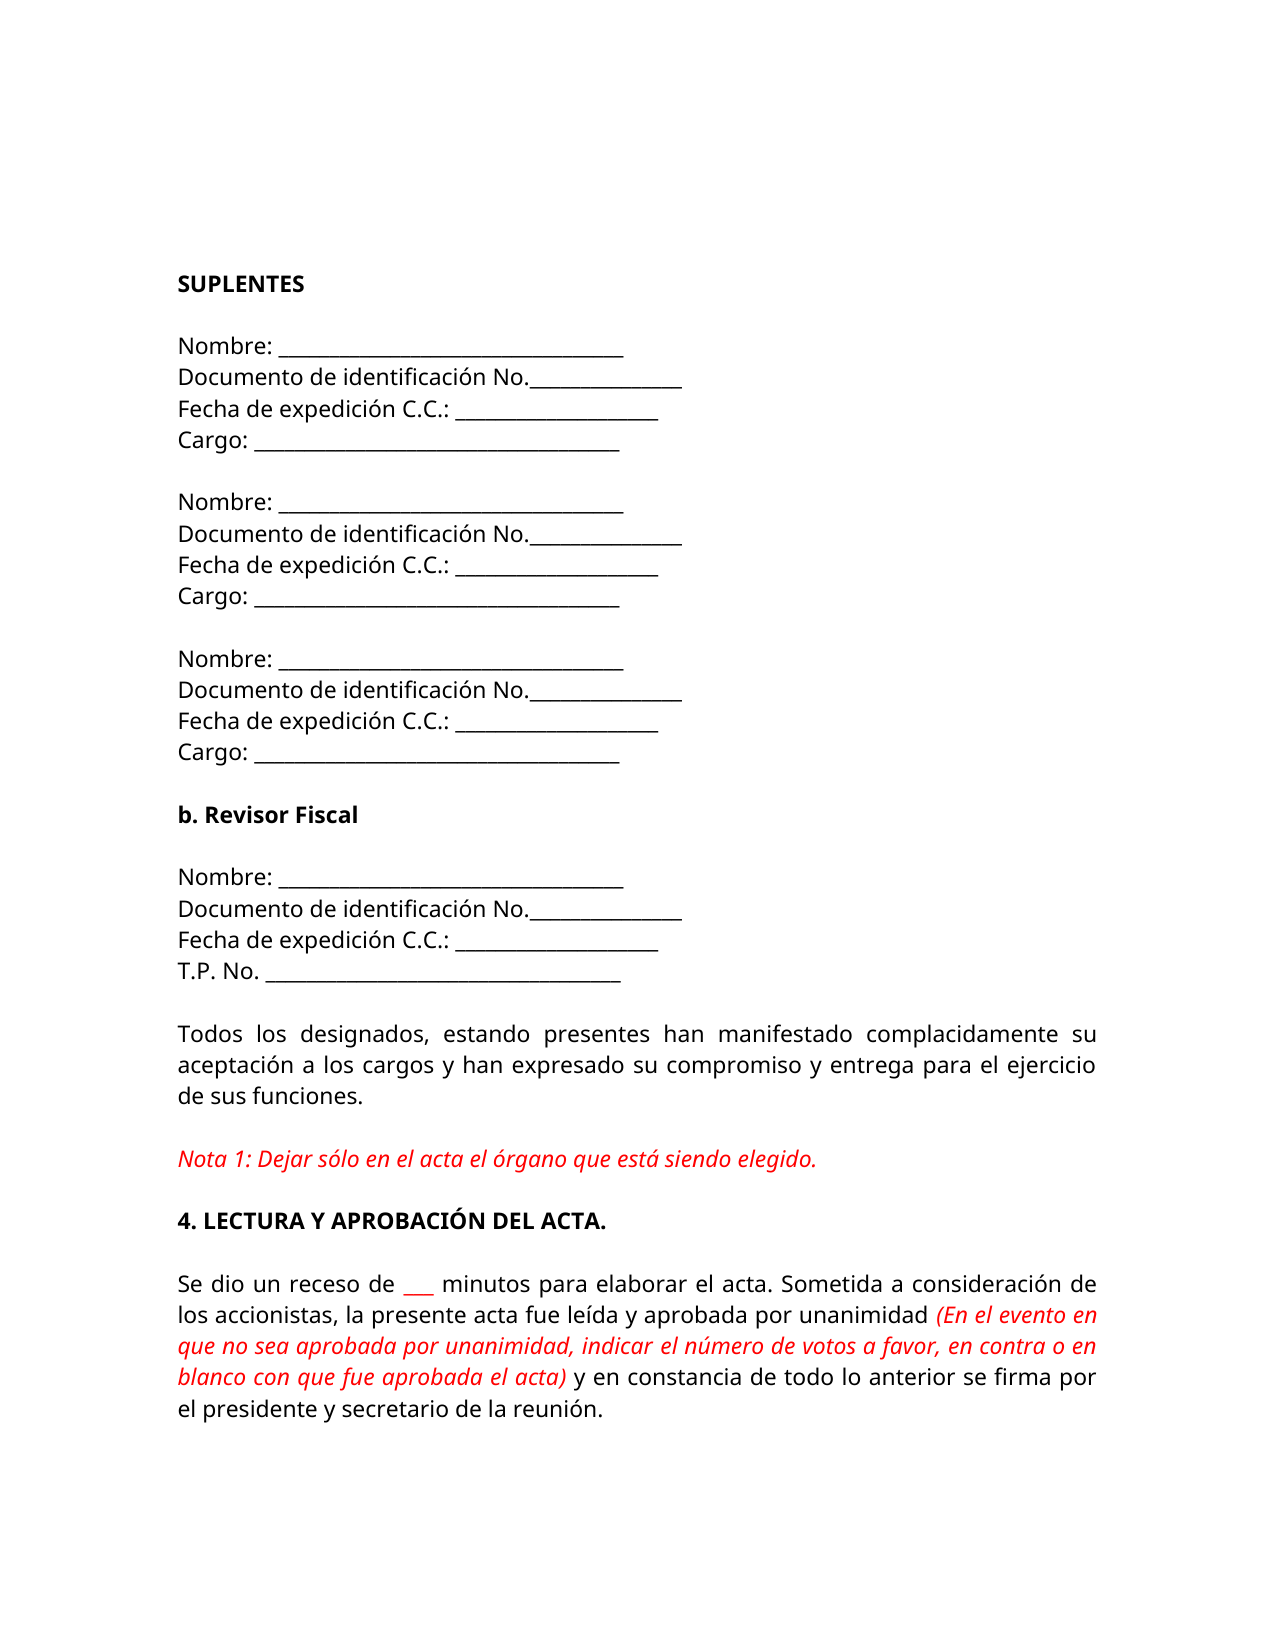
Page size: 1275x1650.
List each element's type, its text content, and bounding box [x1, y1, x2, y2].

text Documento de identificación No._______________ [177, 674, 1098, 705]
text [177, 361, 1098, 392]
text Todos los designados, estando presentes han manifestado complacidamente su aceptación a los cargos y han expresado su compromiso y entrega para el ejercicio de sus funciones. [177, 1017, 1098, 1111]
text Documento de identificación No._______________ [177, 892, 1098, 924]
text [177, 424, 1098, 455]
text Fecha de expedición C.C.: ____________________ [177, 549, 1098, 580]
text Se dio un receso de ___ minutos para elaborar el acta. Sometida a consideración de los accionistas, la presente acta fue leída y aprobada por unanimidad (En el evento en que no sea aprobada por unanimidad, indicar el número de votos a favor, en contra o en blanco con que fue aprobada el acta) y en constancia de todo lo anterior se firma por el presidente y secretario de la reunión. [177, 1267, 1098, 1424]
text Cargo: ____________________________________ [177, 736, 1098, 767]
text Cargo: ____________________________________ [177, 580, 1098, 611]
text T.P. No. ___________________________________ [177, 955, 1098, 986]
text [177, 392, 1098, 424]
text Documento de identificación No._______________ [177, 517, 1098, 549]
text Nota 1: Dejar sólo en el acta el órgano que está siendo elegido. [177, 1142, 1098, 1174]
text Fecha de expedición C.C.: ____________________ [177, 705, 1098, 736]
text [177, 330, 1098, 361]
text 4. LECTURA Y APROBACIÓN DEL ACTA. [177, 1205, 1098, 1236]
text Nombre: __________________________________ [177, 861, 1098, 892]
text SUPLENTES [177, 267, 1098, 299]
text b. Revisor Fiscal [177, 799, 1098, 830]
text Nombre: __________________________________ [177, 642, 1098, 674]
text Nombre: __________________________________ [177, 486, 1098, 517]
text Fecha de expedición C.C.: ____________________ [177, 924, 1098, 955]
